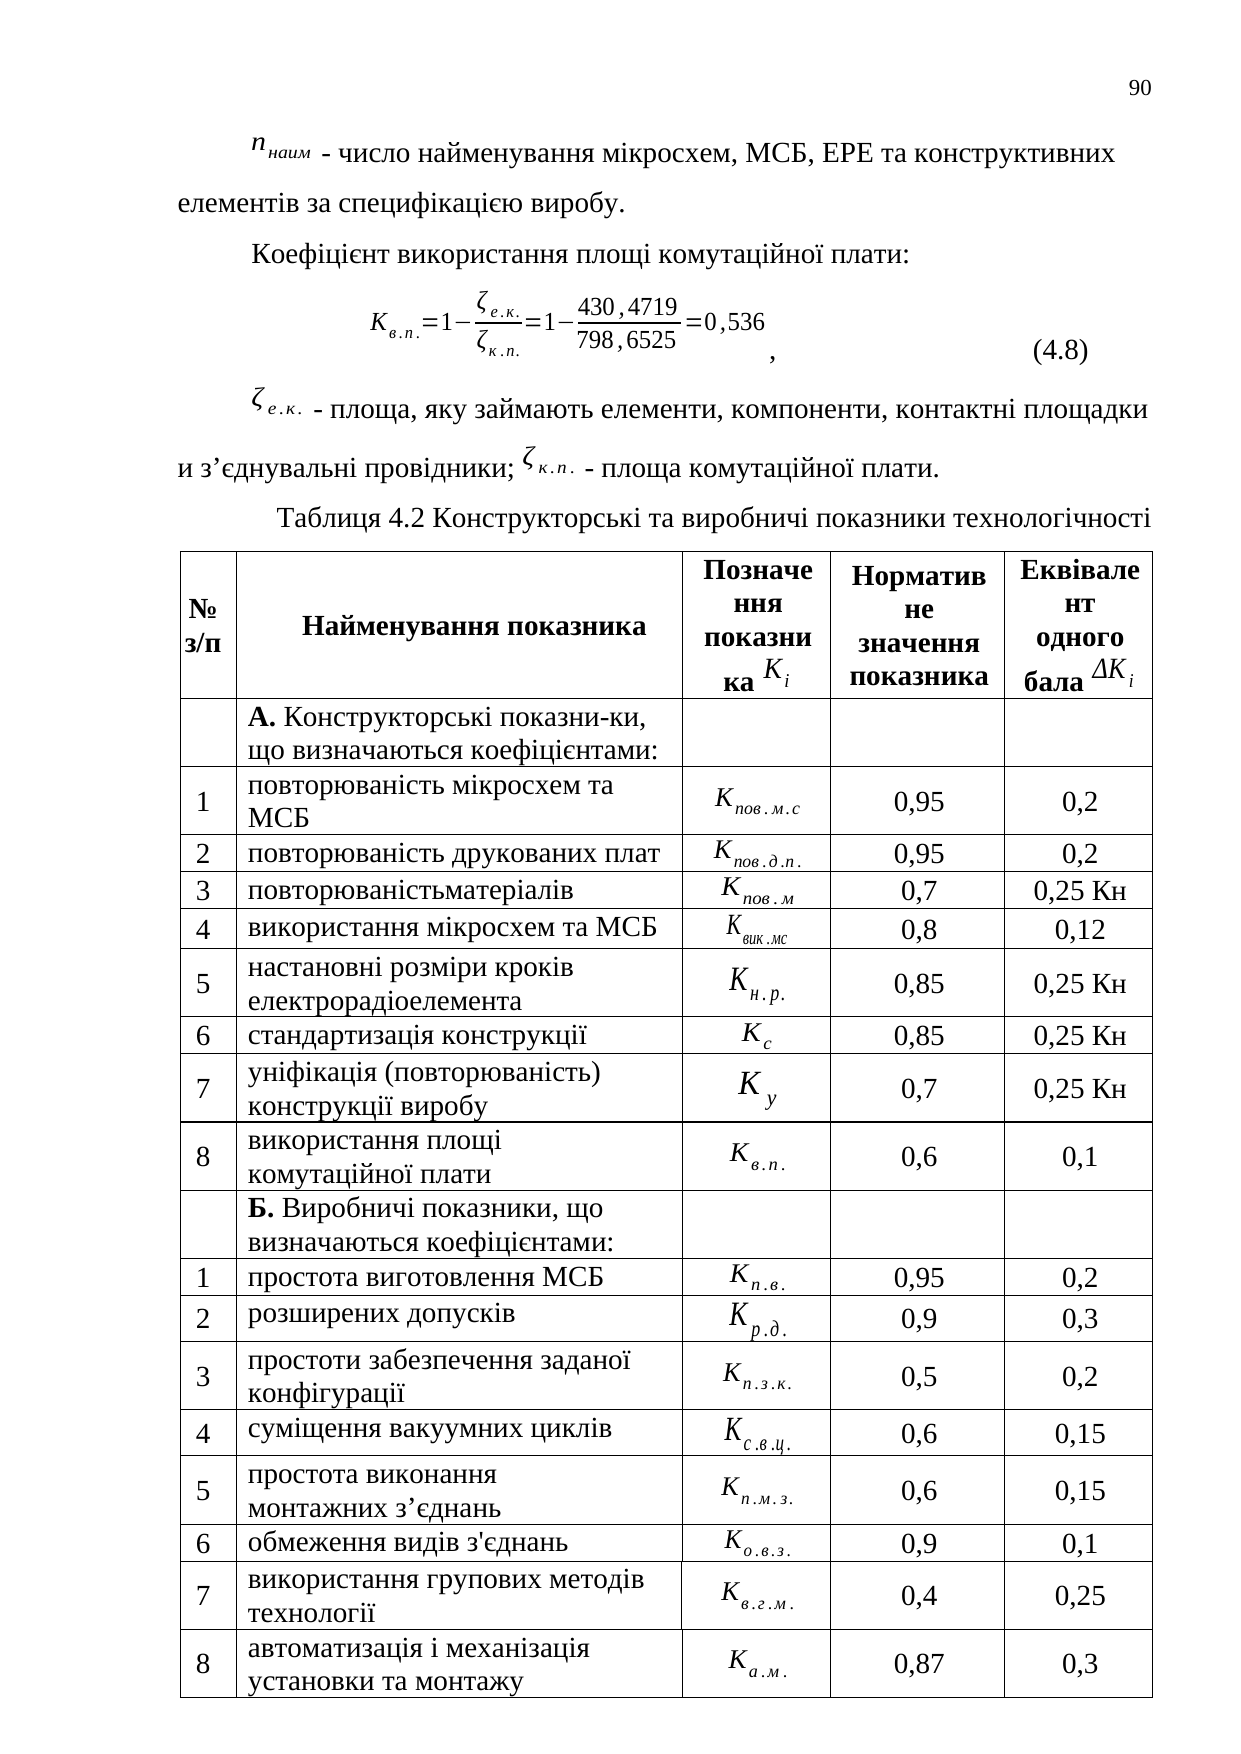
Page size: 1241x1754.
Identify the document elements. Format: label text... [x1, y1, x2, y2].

table_cell [683, 949, 830, 1016]
text - число найменування мікросхем, МСБ, ЕРЕ та конструктивних елементів за специфікацією виробу. [177, 127, 1152, 219]
table_cell [683, 767, 830, 834]
table_cell [683, 699, 830, 766]
table_cell 0,2 [1005, 767, 1152, 834]
table_cell автоматизація і механізація установки та монтажу [237, 1630, 682, 1697]
table_cell 1 [181, 1259, 236, 1294]
table_cell 0,7 [831, 872, 1004, 908]
table_cell [683, 1054, 830, 1121]
table_cell 0,1 [1005, 1525, 1152, 1561]
table_cell 6 [181, 1525, 236, 1561]
table_cell [683, 1017, 830, 1053]
table_cell 0,87 [831, 1630, 1004, 1697]
table_cell простота виготовлення МСБ [237, 1259, 682, 1294]
table_header Найменування показника [237, 552, 682, 698]
table_cell 0,4 [831, 1562, 1004, 1629]
table_cell 0,2 [1005, 1259, 1152, 1294]
table_cell 0,85 [831, 949, 1004, 1016]
table_cell використання площі комутаційної плати [237, 1123, 682, 1189]
table_cell 4 [181, 909, 236, 948]
table_cell стандартизація конструкції [237, 1017, 682, 1053]
table_cell використання групових методів технології [237, 1562, 681, 1629]
table_header Нормативне значення показника [831, 552, 1004, 698]
table_cell простоти забезпечення заданої конфігурації [237, 1342, 682, 1409]
table_cell А. Конструкторські показни-ки, що визначаються коефіцієнтами: [237, 699, 682, 766]
table_cell 0,2 [1005, 835, 1152, 871]
table_cell 0,85 [831, 1017, 1004, 1053]
text Коефіцієнт використання площі комутаційної плати: [177, 236, 1152, 269]
table_cell простота виконання монтажних з’єднань [237, 1456, 682, 1523]
table_cell повторюваність мікросхем та МСБ [237, 767, 682, 834]
table_cell використання мікросхем та МСБ [237, 909, 682, 948]
table_cell [683, 909, 830, 948]
table_cell [181, 1191, 236, 1258]
table_cell 5 [181, 1456, 236, 1523]
table_cell 2 [181, 835, 236, 871]
table_cell 0,1 [1005, 1123, 1152, 1189]
table_cell [1005, 1191, 1152, 1258]
table_cell повторюваністьматеріалів [237, 872, 682, 908]
table_cell 3 [181, 1342, 236, 1409]
table_cell 0,2 [1005, 1342, 1152, 1409]
table_cell 0,25 Кн [1005, 1054, 1152, 1121]
table_cell суміщення вакуумних циклів [237, 1410, 682, 1455]
table_cell 0,25 Кн [1005, 949, 1152, 1016]
table_cell 0,25 Кн [1005, 1017, 1152, 1053]
table_cell [683, 1123, 830, 1189]
table_cell 3 [181, 872, 236, 908]
table_cell [682, 1562, 830, 1629]
table_cell 0,12 [1005, 909, 1152, 948]
table_cell Б. Виробничі показники, що визначаються коефіцієнтами: [237, 1191, 682, 1258]
table_cell [1005, 699, 1152, 766]
table_header Позначення показника [683, 552, 830, 698]
table_cell 0,25 Кн [1005, 872, 1152, 908]
table_cell 0,6 [831, 1410, 1004, 1455]
table_cell 0,25 [1005, 1562, 1152, 1629]
table_cell 4 [181, 1410, 236, 1455]
table_cell [683, 1410, 830, 1455]
table_cell [683, 1630, 830, 1697]
table_cell 6 [181, 1017, 236, 1053]
table_cell [831, 699, 1004, 766]
text Таблиця 4.2 Конструкторські та виробничі показники технологічності [148, 501, 1152, 534]
table_cell 0,3 [1005, 1630, 1152, 1697]
table_cell 5 [181, 949, 236, 1016]
table_cell 0,95 [831, 835, 1004, 871]
table_cell [683, 835, 830, 871]
table_cell розширених допусків [237, 1296, 682, 1341]
table_cell 0,15 [1005, 1456, 1152, 1523]
table_cell повторюваність друкованих плат [237, 835, 682, 871]
table_cell [683, 872, 830, 908]
table_cell 0,3 [1005, 1296, 1152, 1341]
table_header Еквівалент одного бала [1005, 552, 1152, 698]
table_cell настановні розміри кроків електрорадіоелемента [237, 949, 682, 1016]
table_cell 7 [181, 1562, 236, 1629]
table_cell 7 [181, 1054, 236, 1121]
table_cell 0,95 [831, 767, 1004, 834]
table_cell [683, 1456, 830, 1523]
table_cell [181, 699, 236, 766]
text - площа, яку займають елементи, компоненти, контактні площадки и з’єднувальні провідники; - площа комутаційної плати. [177, 383, 1152, 484]
table_cell [683, 1191, 830, 1258]
table_cell 0,6 [831, 1123, 1004, 1189]
table_cell 8 [181, 1630, 236, 1697]
table_cell [683, 1525, 830, 1561]
table_cell 0,7 [831, 1054, 1004, 1121]
table_cell 0,9 [831, 1296, 1004, 1341]
table_cell 0,15 [1005, 1410, 1152, 1455]
table_cell 1 [181, 767, 236, 834]
table_cell 0,5 [831, 1342, 1004, 1409]
table_cell 2 [181, 1296, 236, 1341]
table_cell 0,9 [831, 1525, 1004, 1561]
table_cell уніфікація (повторюваність) конструкції виробу [237, 1054, 682, 1121]
table_cell 0,8 [831, 909, 1004, 948]
table_cell обмеження видів з'єднань [237, 1525, 682, 1561]
table_header № з/п [181, 552, 236, 698]
table_cell 0,95 [831, 1259, 1004, 1294]
table_cell 8 [181, 1123, 236, 1189]
table_cell [683, 1259, 830, 1294]
table_cell [683, 1342, 830, 1409]
table_cell 0,6 [831, 1456, 1004, 1523]
table_cell [683, 1296, 830, 1341]
text , (4.8) [295, 286, 1152, 366]
table_cell [831, 1191, 1004, 1258]
